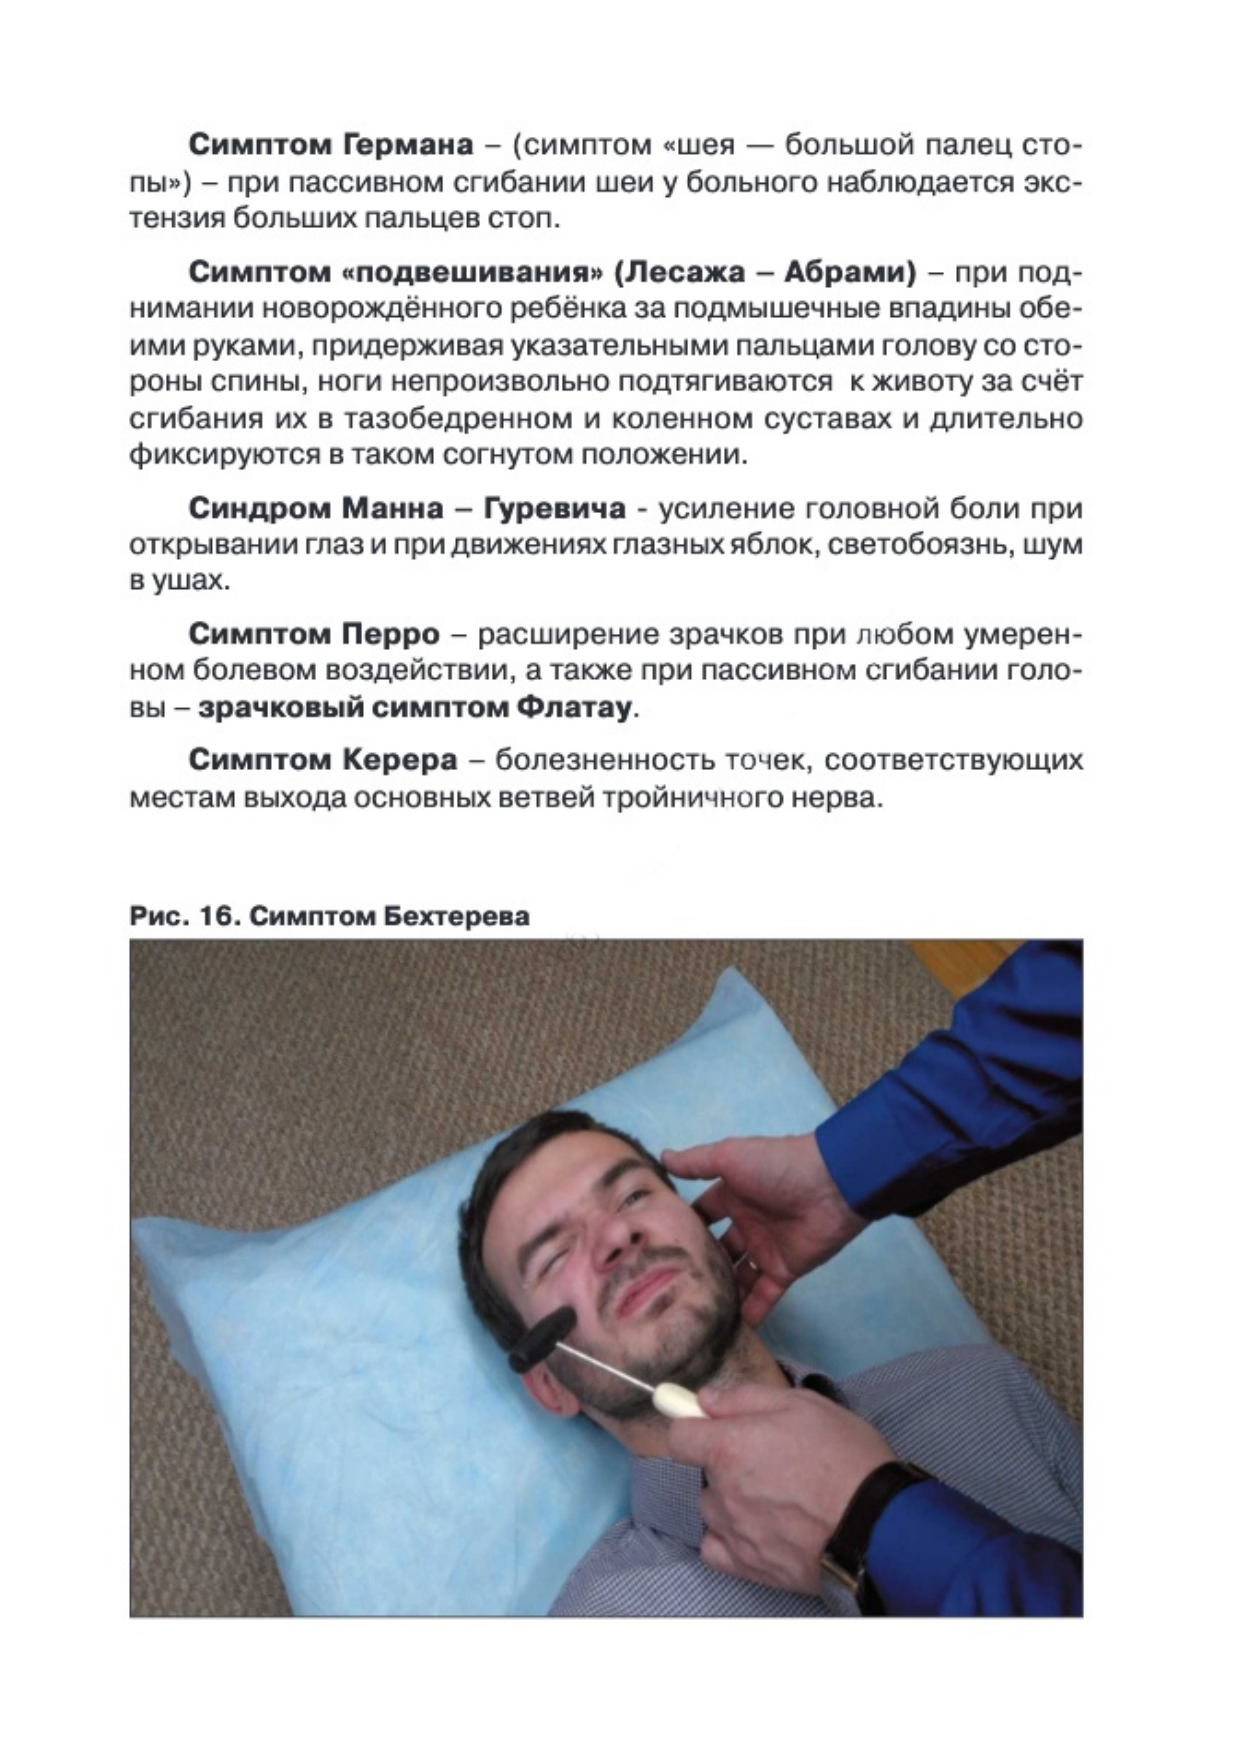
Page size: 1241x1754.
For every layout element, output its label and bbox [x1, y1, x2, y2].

picture [106, 106, 1108, 1644]
